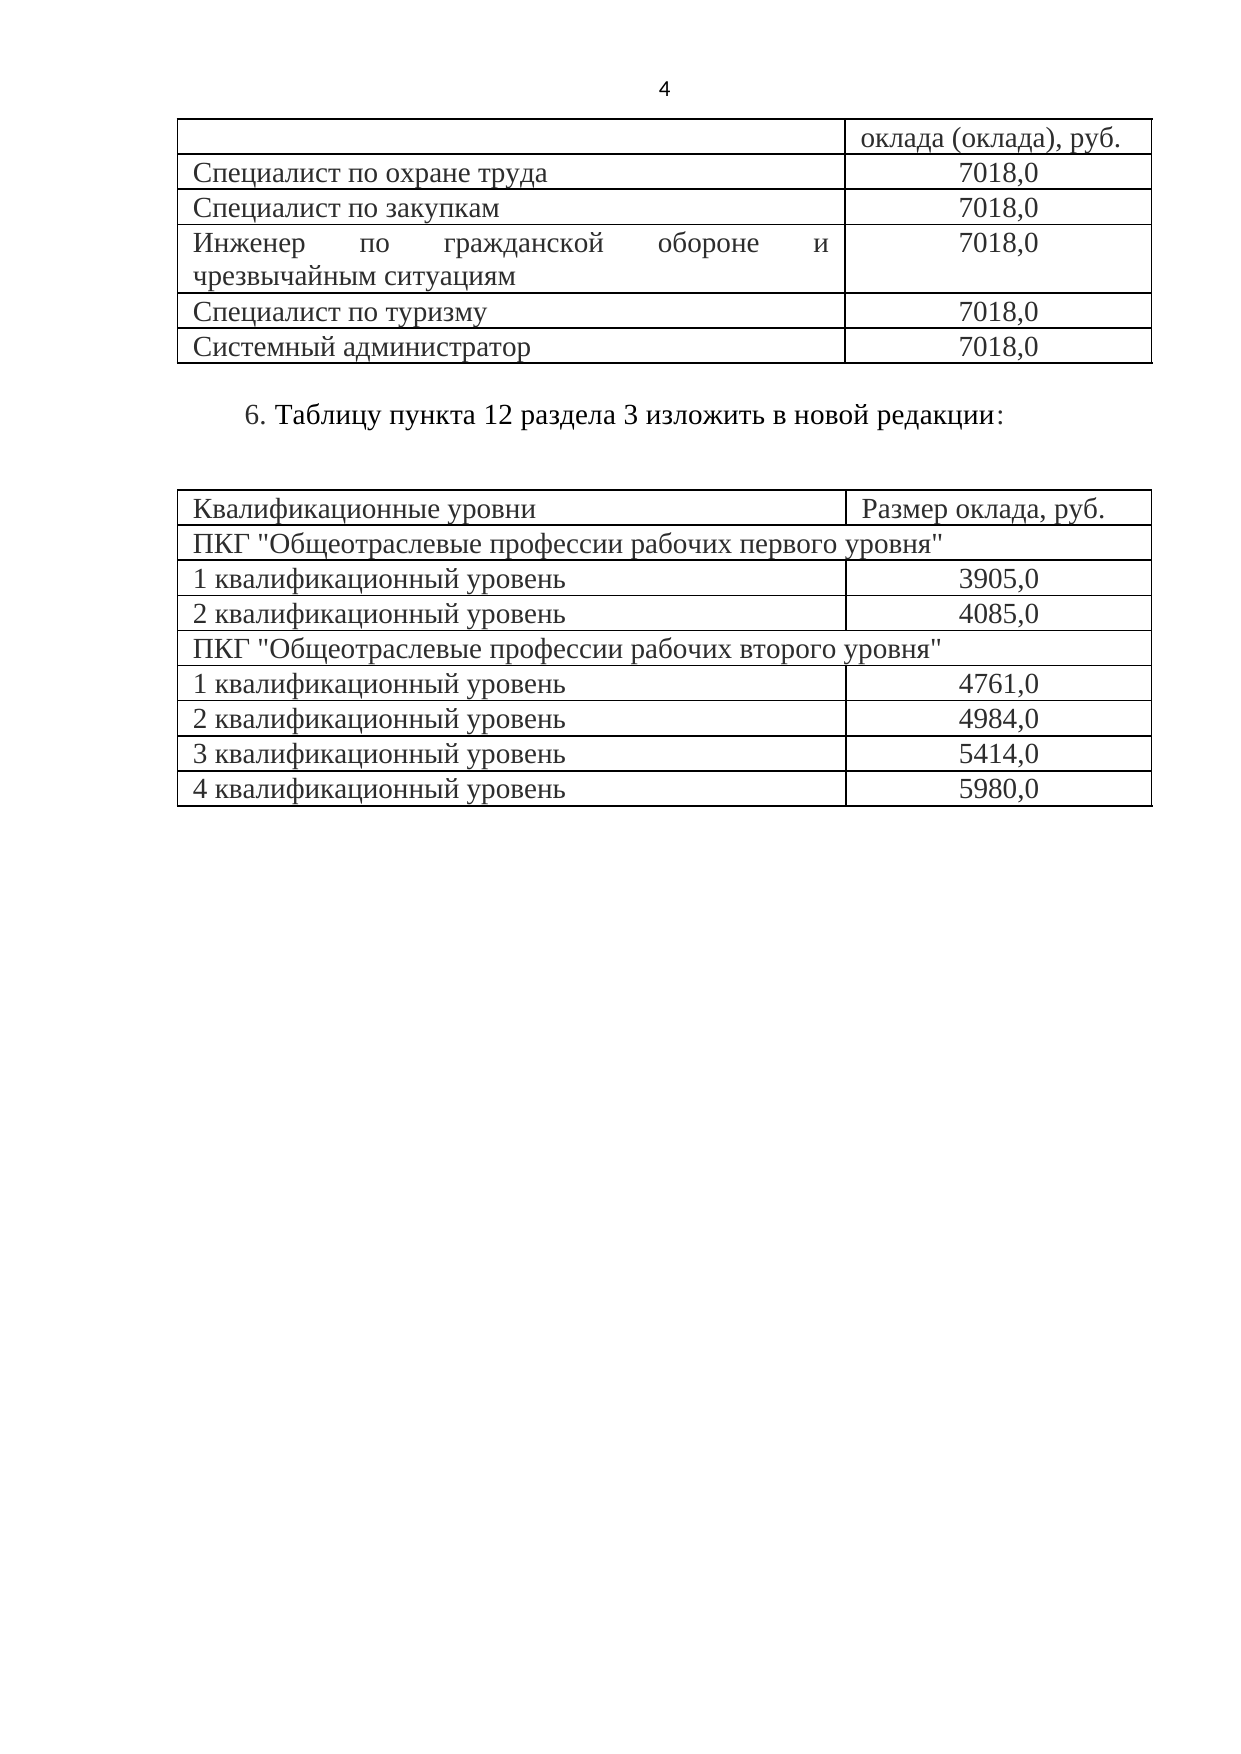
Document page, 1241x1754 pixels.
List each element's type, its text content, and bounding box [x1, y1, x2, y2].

table_cell 2 квалификационный уровень [178, 701, 845, 735]
table_cell 1 квалификационный уровень [178, 561, 845, 594]
table_cell 5980,0 [847, 772, 1151, 805]
table_cell 4 квалификационный уровень [178, 772, 845, 805]
table_cell ПКГ "Общеотраслевые профессии рабочих второго уровня" [178, 631, 1151, 665]
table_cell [846, 120, 1151, 153]
table_cell Системный администратор [178, 329, 844, 362]
table_cell 4761,0 [847, 666, 1151, 700]
table_cell 1 квалификационный уровень [178, 666, 845, 700]
table_cell Специалист по охране труда [178, 155, 844, 188]
table_cell 3 квалификационный уровень [178, 737, 845, 770]
table_cell 7018,0 [846, 225, 1151, 292]
table_cell Квалификационные уровни [178, 491, 845, 524]
table_cell Специалист по туризму [178, 294, 844, 327]
table_cell 7018,0 [846, 329, 1151, 362]
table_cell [178, 120, 844, 153]
table_cell 5414,0 [847, 737, 1151, 770]
table_cell Инженер по гражданской обороне и чрезвычайным ситуациям [178, 225, 844, 292]
table_cell 7018,0 [846, 155, 1151, 188]
table_cell 7018,0 [846, 294, 1151, 327]
table_cell 2 квалификационный уровень [178, 596, 845, 629]
text 6. Таблицу пункта 12 раздела 3 изложить в новой редакции: [177, 397, 1152, 431]
table_cell 4085,0 [847, 596, 1151, 629]
table_cell Размер оклада, руб. [847, 491, 1151, 524]
table_cell 7018,0 [846, 190, 1151, 223]
table_cell Специалист по закупкам [178, 190, 844, 223]
table_cell 4984,0 [847, 701, 1151, 735]
table_cell ПКГ "Общеотраслевые профессии рабочих первого уровня" [178, 526, 1151, 559]
table_cell 3905,0 [847, 561, 1151, 594]
